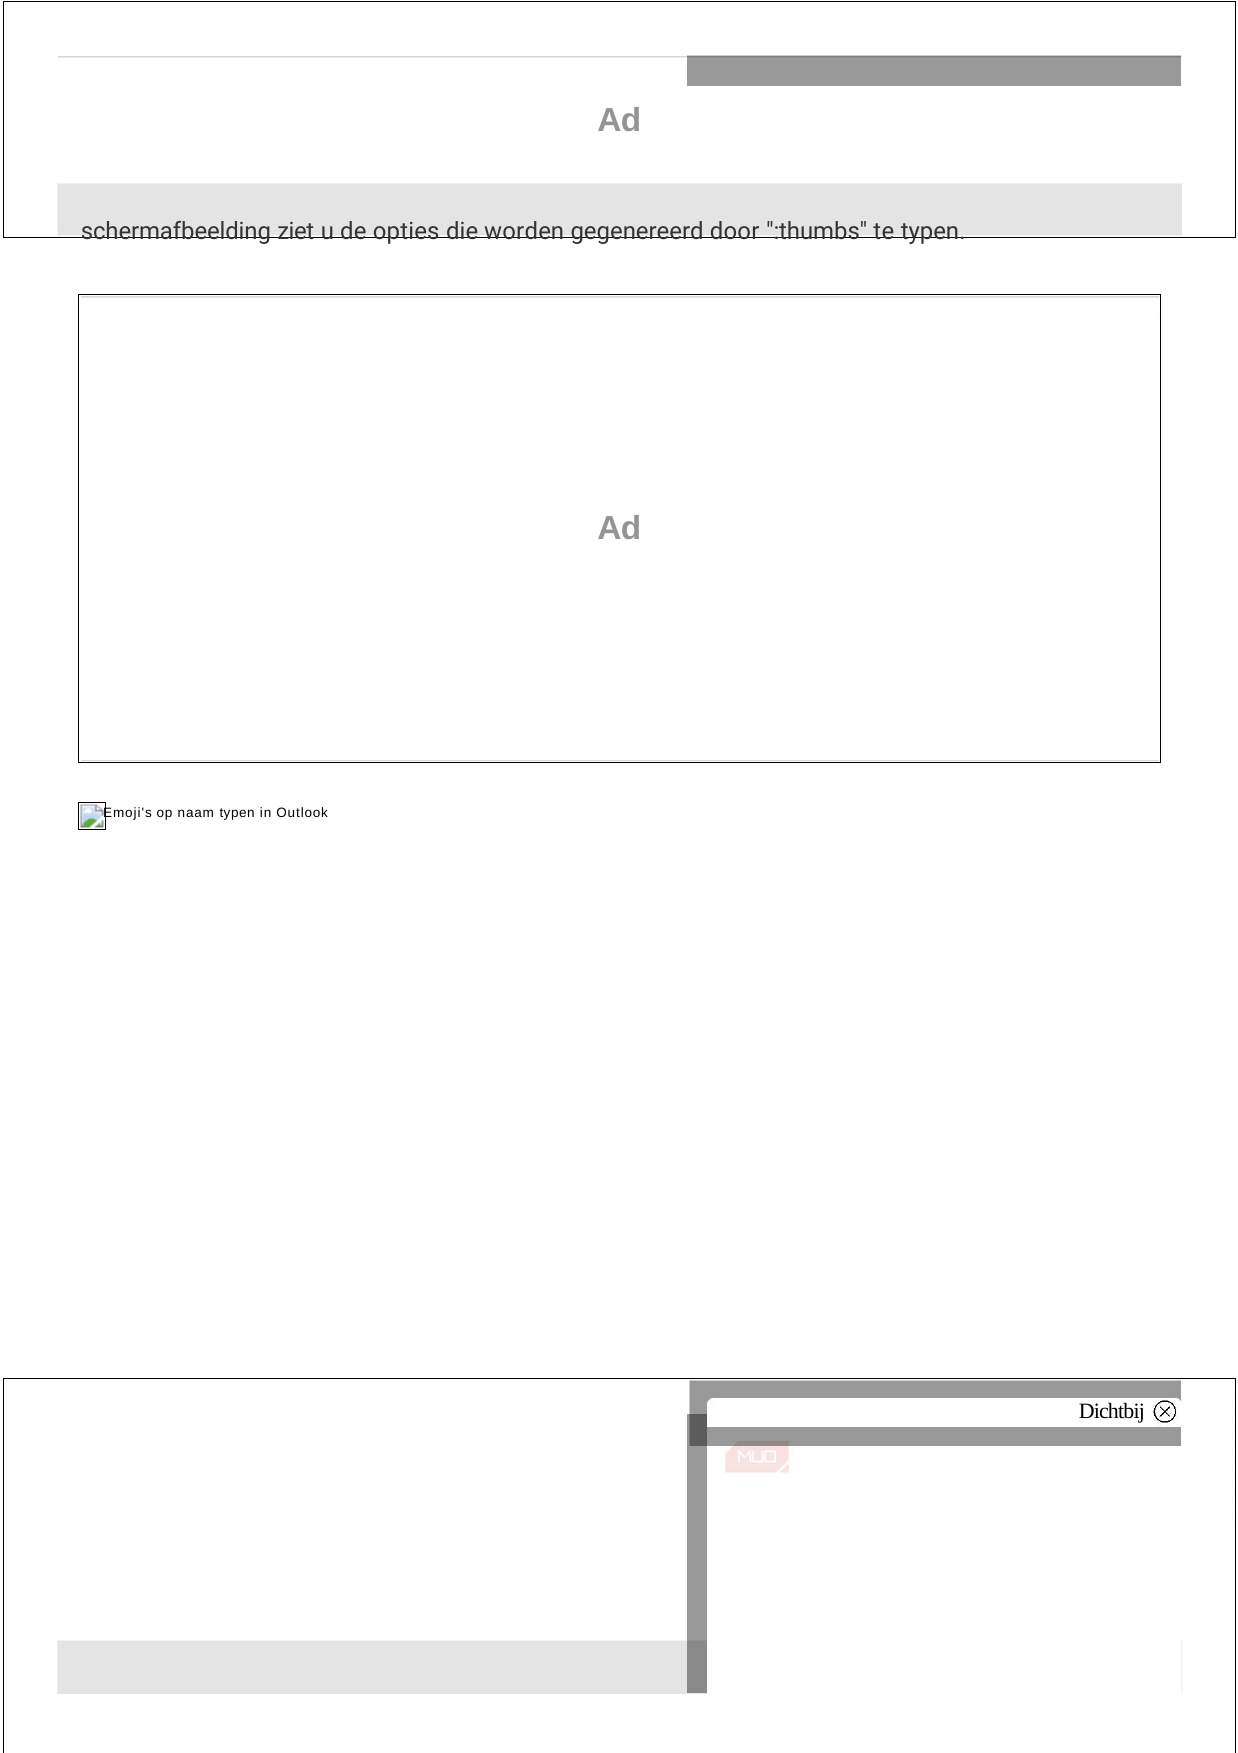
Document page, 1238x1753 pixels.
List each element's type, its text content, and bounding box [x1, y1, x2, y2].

picture [4, 2, 1235, 237]
text schermafbeelding ziet u de opties die worden gegenereerd door ":thumbs" te typen. [81, 216, 983, 245]
picture [4, 1379, 1235, 1753]
text Ad [597, 510, 667, 547]
picture [79, 295, 1160, 762]
picture [79, 803, 105, 829]
text Ad [597, 101, 667, 139]
text Dichtbij [1079, 1398, 1177, 1423]
text Emoji's op naam typen in Outlook [103, 805, 351, 820]
